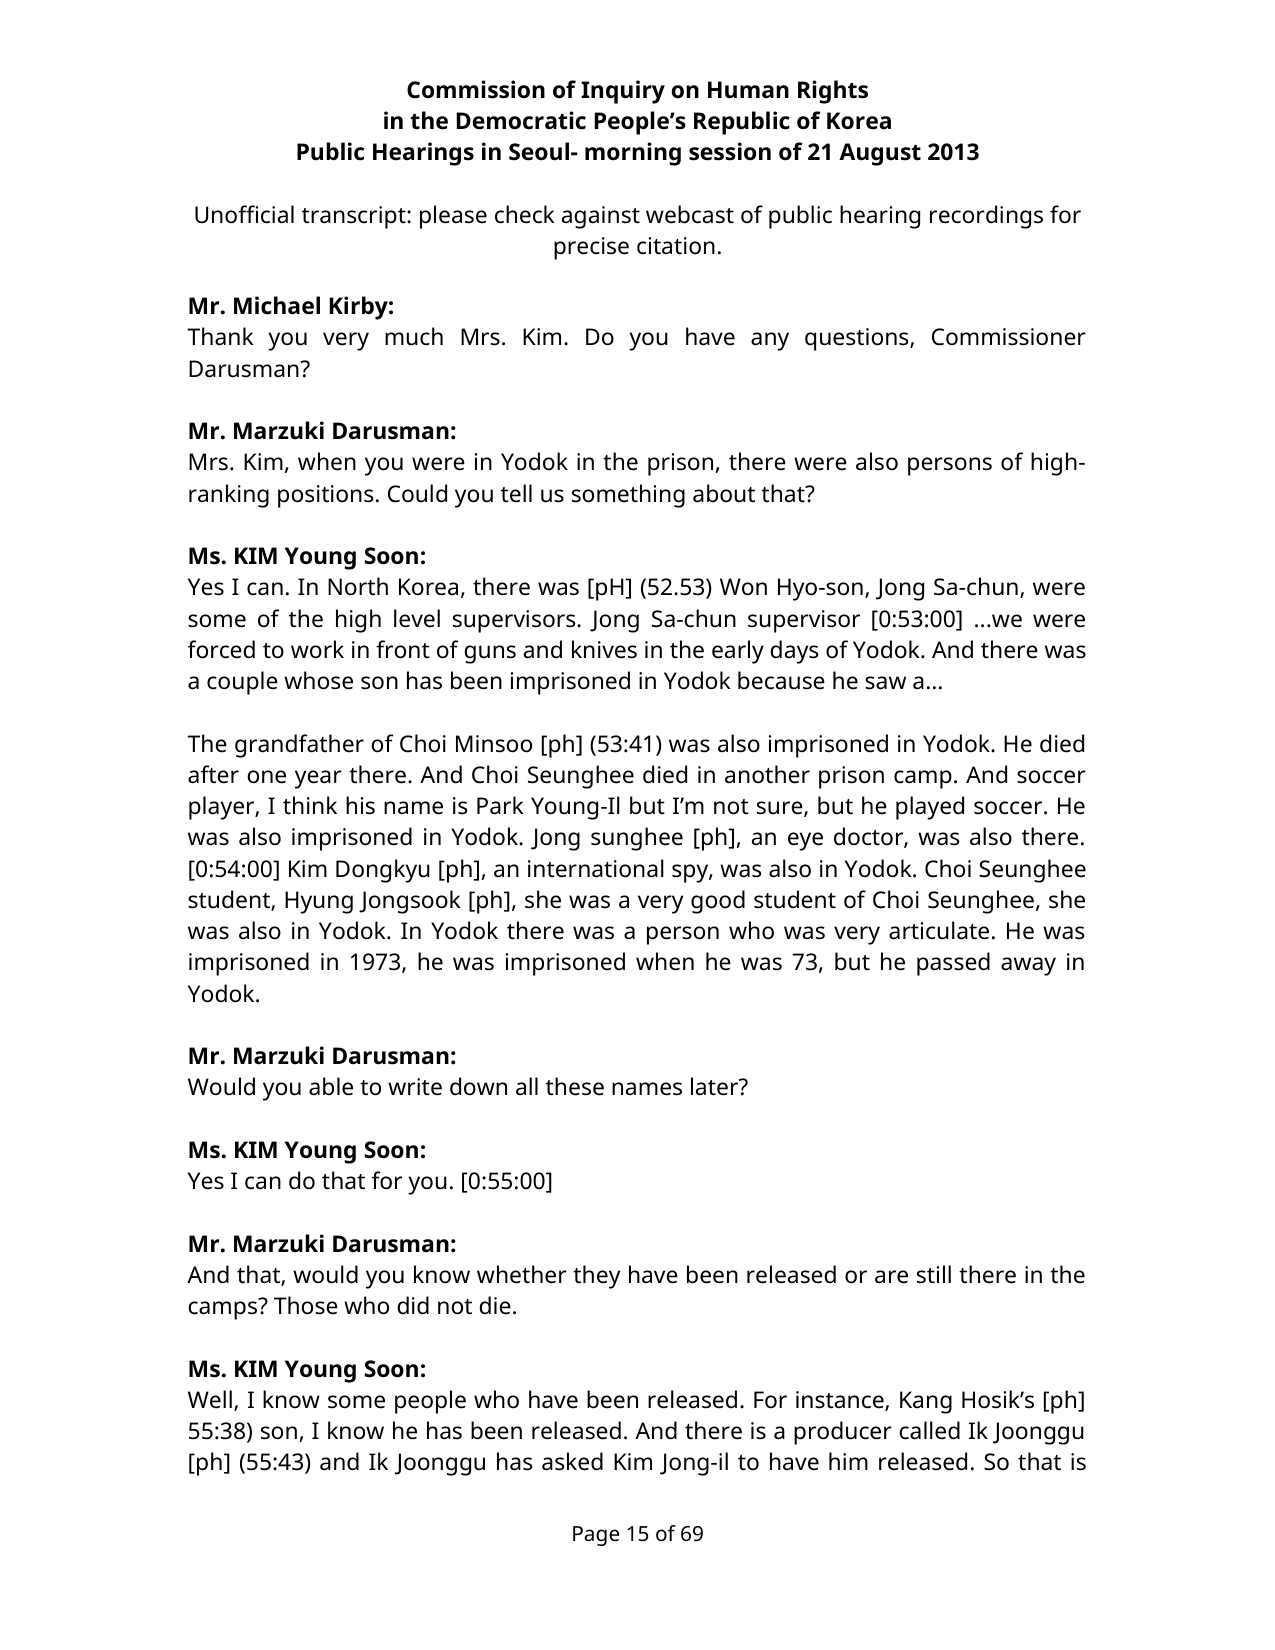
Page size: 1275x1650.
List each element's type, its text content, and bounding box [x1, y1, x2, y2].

text Mrs. Kim, when you were in Yodok in the prison, there were also persons of high-ranking positions. Could you tell us something about that? [187, 446, 1087, 509]
text Ms. KIM Young Soon: [187, 1134, 1087, 1165]
text Would you able to write down all these names later? [187, 1071, 1087, 1102]
text And that, would you know whether they have been released or are still there in the camps? Those who did not die. [187, 1259, 1087, 1321]
text Mr. Marzuki Darusman: [187, 1227, 1087, 1259]
text The grandfather of Choi Minsoo [ph] (53:41) was also imprisoned in Yodok. He died after one year there. And Choi Seunghee died in another prison camp. And soccer player, I think his name is Park Young-Il but I’m not sure, but he played soccer. He was also imprisoned in Yodok. Jong sunghee [ph], an eye doctor, was also there. [0:54:00] Kim Dongkyu [ph], an international spy, was also in Yodok. Choi Seunghee student, Hyung Jongsook [ph], she was a very good student of Choi Seunghee, she was also in Yodok. In Yodok there was a person who was very articulate. He was imprisoned in 1973, he was imprisoned when he was 73, but he passed away in Yodok. [187, 727, 1087, 1009]
text Ms. KIM Young Soon: [187, 540, 1087, 571]
text Thank you very much Mrs. Kim. Do you have any questions, Commissioner Darusman? [187, 321, 1087, 384]
text Mr. Michael Kirby: [187, 290, 1087, 321]
text Mr. Marzuki Darusman: [187, 1040, 1087, 1071]
text Ms. KIM Young Soon: [187, 1352, 1087, 1384]
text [187, 1384, 1087, 1477]
text Mr. Marzuki Darusman: [187, 415, 1087, 446]
text Yes I can. In North Korea, there was [pH] (52.53) Won Hyo-son, Jong Sa-chun, were some of the high level supervisors. Jong Sa-chun supervisor [0:53:00] ...we were forced to work in front of guns and knives in the early days of Yodok. And there was a couple whose son has been imprisoned in Yodok because he saw a… [187, 571, 1087, 696]
text Yes I can do that for you. [0:55:00] [187, 1165, 1087, 1196]
